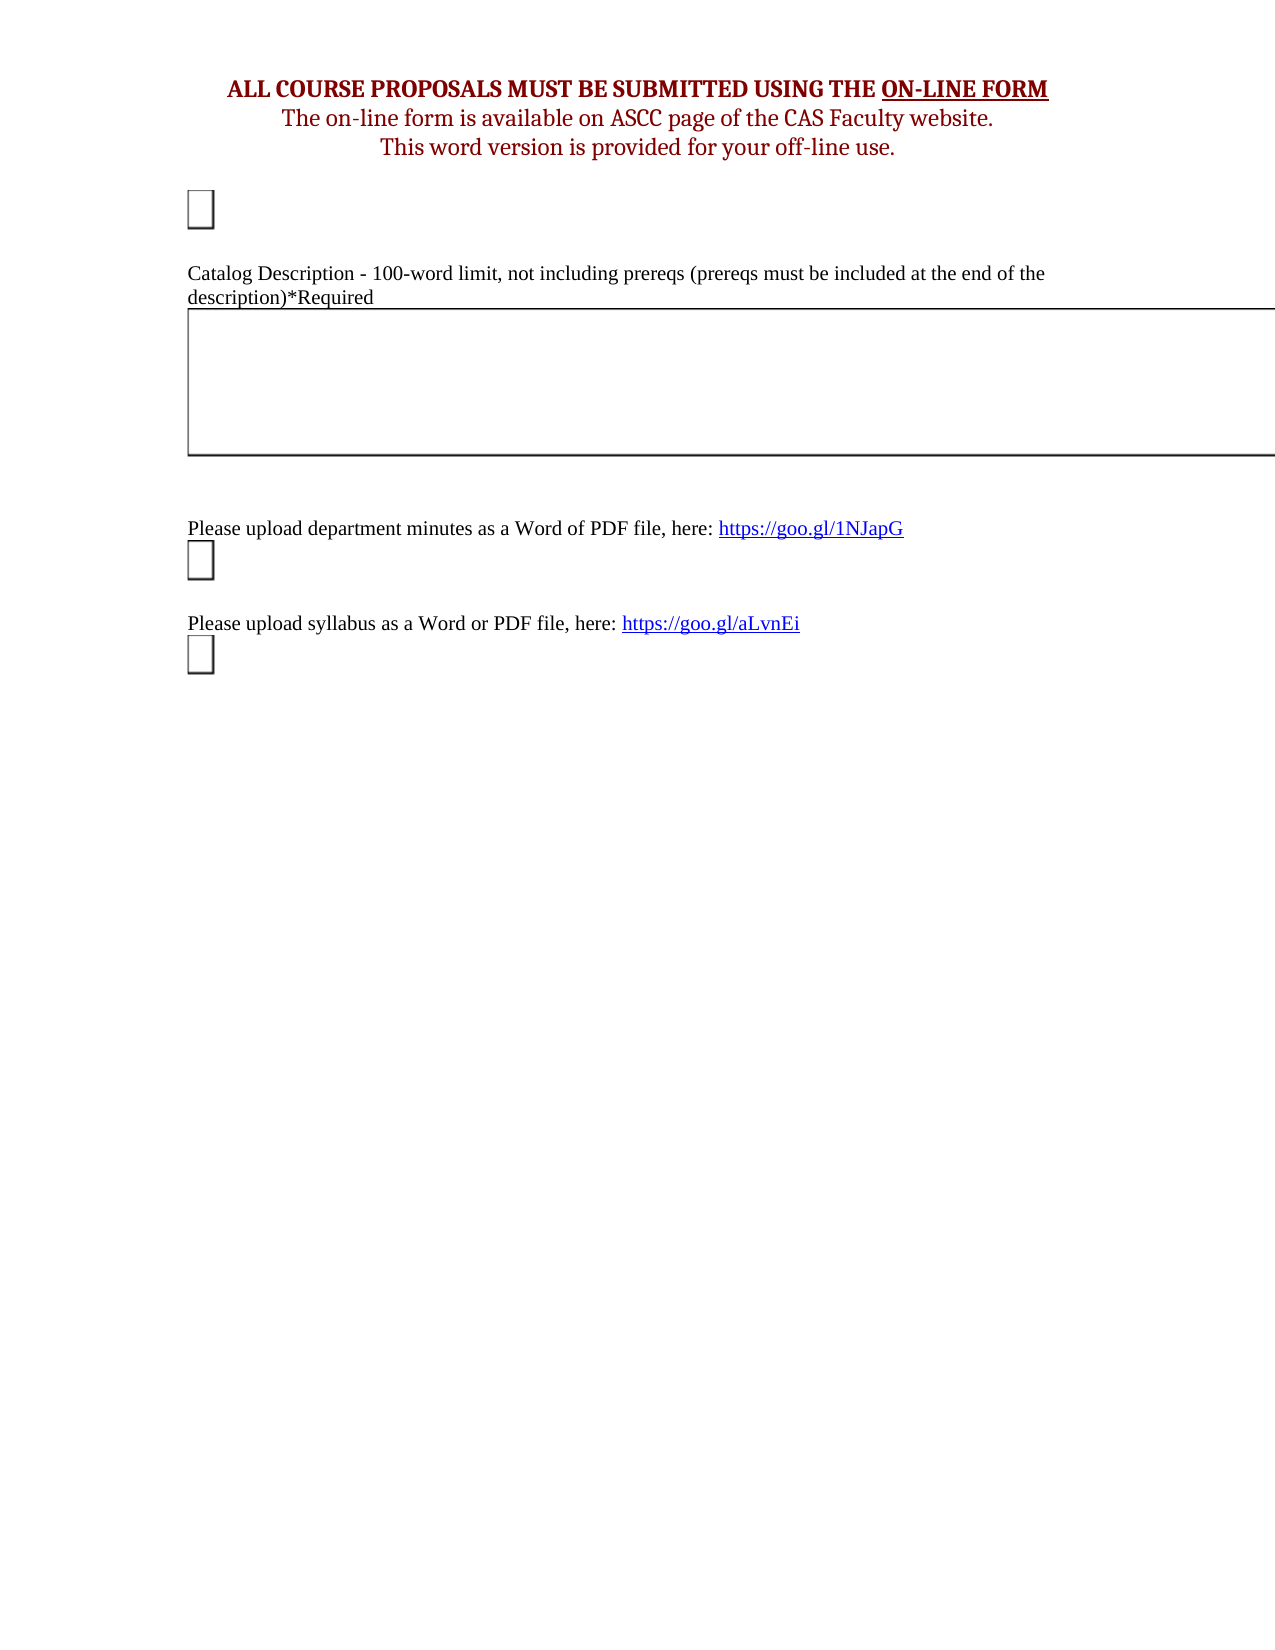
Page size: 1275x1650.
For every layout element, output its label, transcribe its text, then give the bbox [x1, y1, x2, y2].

picture [187, 308, 1275, 459]
picture [187, 635, 217, 677]
text Catalog Description - 100-word limit, not including prereqs (prereqs must be included at the end of the description)*Required [187, 261, 1087, 308]
picture [187, 190, 217, 232]
text Please upload syllabus as a Word or PDF file, here: https://goo.gl/aLvnEi [187, 611, 1087, 635]
picture [187, 540, 217, 583]
text Please upload department minutes as a Word of PDF file, here: https://goo.gl/1NJapG [187, 516, 1087, 540]
